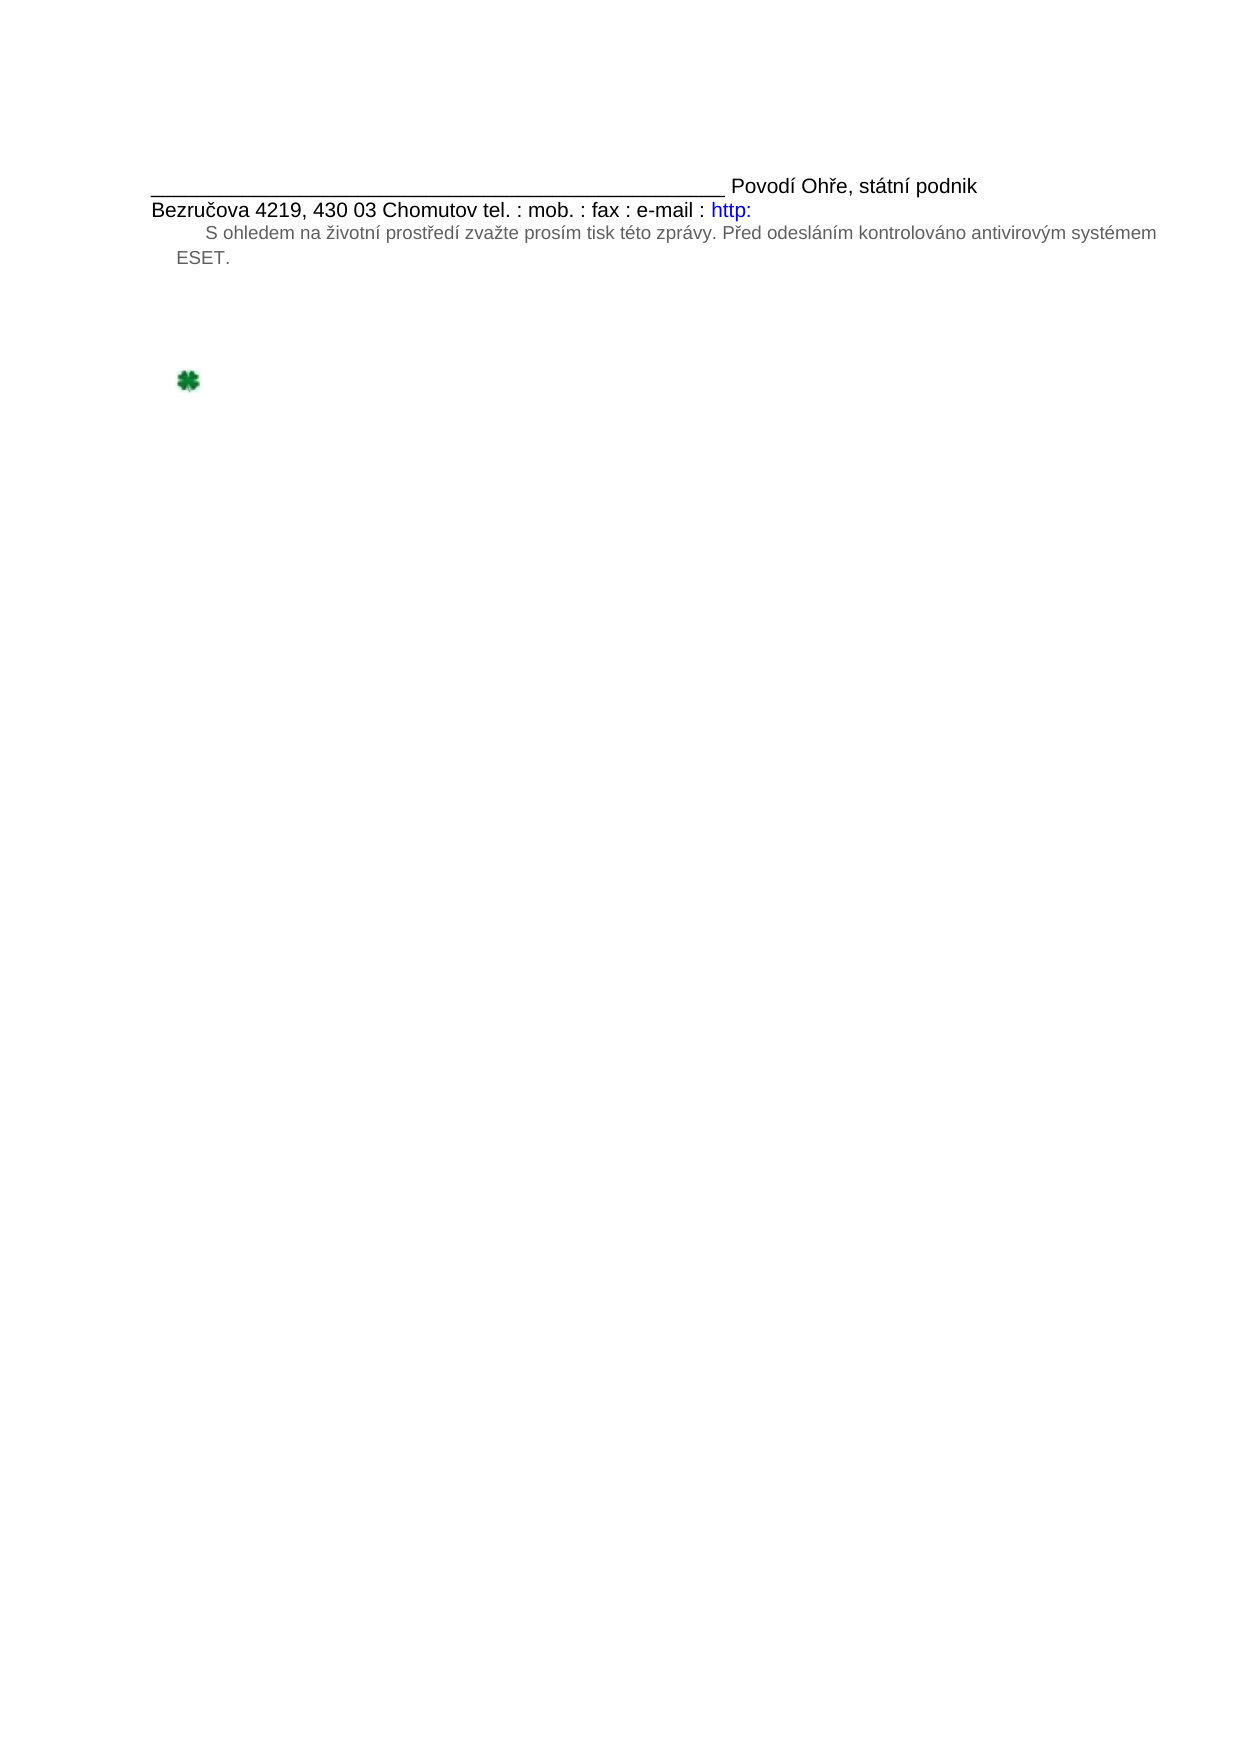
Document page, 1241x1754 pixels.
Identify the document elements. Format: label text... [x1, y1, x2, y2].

text Povodí Ohře, státní podnik [151, 174, 1173, 198]
picture [174, 368, 203, 396]
text S ohledem na životní prostředí zvažte prosím tisk této zprávy. Před odesláním kontrolováno antivirovým systémem ESET. [176, 222, 1173, 268]
text Bezručova 4219, 430 03 Chomutov tel. : mob. : fax : e-mail : http: [151, 198, 1173, 222]
